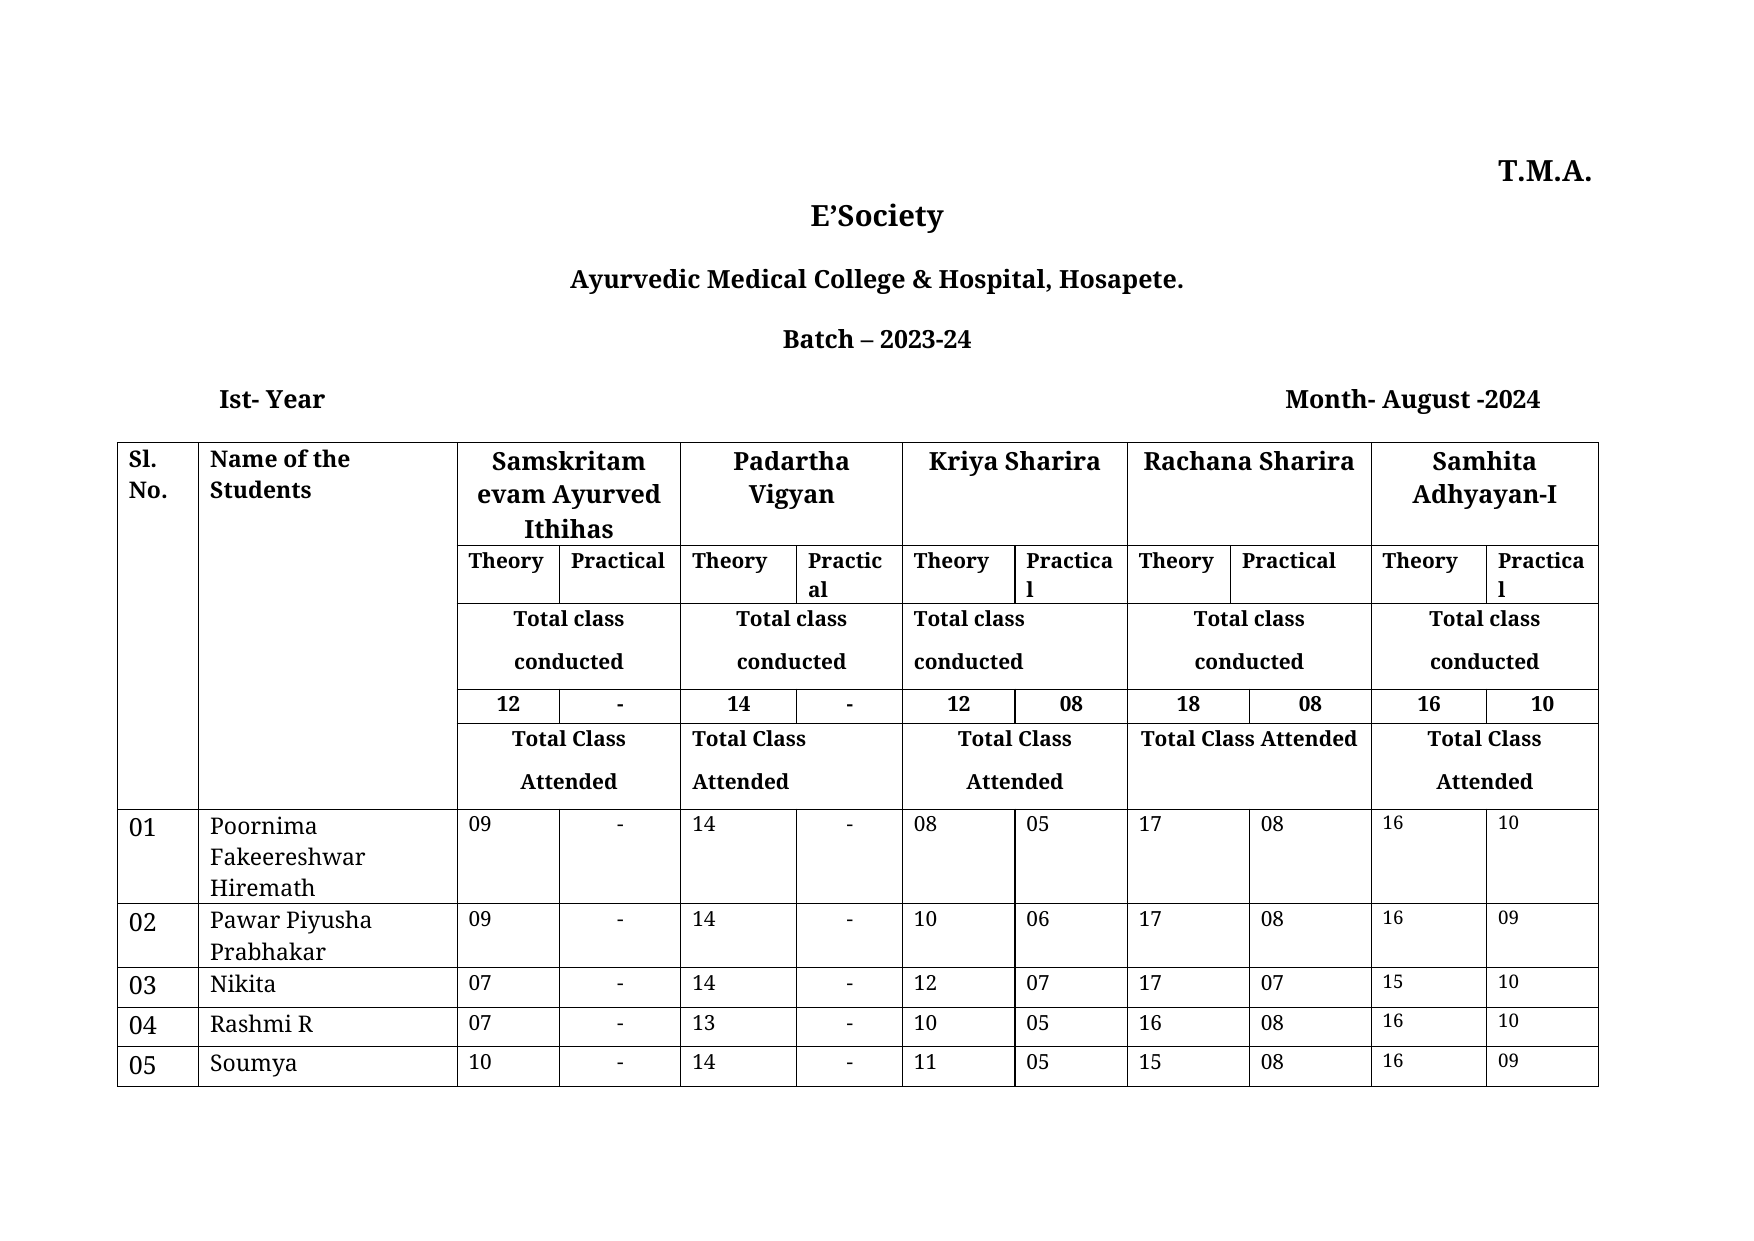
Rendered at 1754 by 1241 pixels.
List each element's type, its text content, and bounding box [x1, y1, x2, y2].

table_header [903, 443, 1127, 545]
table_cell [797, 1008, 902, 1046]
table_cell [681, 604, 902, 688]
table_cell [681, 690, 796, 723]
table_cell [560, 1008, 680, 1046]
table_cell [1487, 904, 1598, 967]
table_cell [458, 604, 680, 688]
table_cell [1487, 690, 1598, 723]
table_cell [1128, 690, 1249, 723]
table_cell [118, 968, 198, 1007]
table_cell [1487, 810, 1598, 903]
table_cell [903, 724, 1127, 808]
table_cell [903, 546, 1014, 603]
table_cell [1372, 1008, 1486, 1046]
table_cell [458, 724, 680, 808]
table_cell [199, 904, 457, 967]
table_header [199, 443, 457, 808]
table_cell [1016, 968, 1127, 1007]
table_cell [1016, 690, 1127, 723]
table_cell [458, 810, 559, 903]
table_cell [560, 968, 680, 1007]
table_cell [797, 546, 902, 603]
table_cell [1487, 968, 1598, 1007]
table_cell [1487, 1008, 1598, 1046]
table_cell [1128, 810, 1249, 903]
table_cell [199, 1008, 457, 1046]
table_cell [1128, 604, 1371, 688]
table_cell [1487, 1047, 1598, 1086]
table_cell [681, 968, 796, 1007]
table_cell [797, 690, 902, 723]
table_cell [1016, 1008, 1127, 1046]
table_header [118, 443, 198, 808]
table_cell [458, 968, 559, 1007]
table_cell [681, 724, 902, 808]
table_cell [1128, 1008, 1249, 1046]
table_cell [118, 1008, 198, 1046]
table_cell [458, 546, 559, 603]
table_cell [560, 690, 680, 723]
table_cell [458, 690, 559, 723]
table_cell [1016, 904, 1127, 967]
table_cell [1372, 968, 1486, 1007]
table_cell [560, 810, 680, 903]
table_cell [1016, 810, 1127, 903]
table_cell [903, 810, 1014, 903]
text T.M.A.E’Society [150, 150, 1604, 235]
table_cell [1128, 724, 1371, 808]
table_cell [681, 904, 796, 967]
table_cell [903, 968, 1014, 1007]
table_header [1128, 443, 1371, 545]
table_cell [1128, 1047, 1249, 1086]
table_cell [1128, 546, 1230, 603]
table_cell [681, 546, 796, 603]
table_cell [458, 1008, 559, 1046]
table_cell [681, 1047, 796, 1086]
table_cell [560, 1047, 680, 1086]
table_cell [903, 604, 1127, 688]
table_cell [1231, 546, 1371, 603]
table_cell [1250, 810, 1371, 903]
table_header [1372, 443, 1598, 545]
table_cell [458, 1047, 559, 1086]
text Batch – 2023-24 [150, 322, 1604, 356]
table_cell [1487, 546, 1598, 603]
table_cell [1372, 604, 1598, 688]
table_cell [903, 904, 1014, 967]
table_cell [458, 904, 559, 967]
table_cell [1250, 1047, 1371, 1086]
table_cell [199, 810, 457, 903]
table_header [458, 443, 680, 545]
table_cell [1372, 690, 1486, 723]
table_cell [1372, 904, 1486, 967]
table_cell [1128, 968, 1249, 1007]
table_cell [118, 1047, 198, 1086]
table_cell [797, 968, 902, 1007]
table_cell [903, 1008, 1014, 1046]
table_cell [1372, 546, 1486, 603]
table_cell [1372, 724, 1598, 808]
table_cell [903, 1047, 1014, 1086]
text Ayurvedic Medical College & Hospital, Hosapete. [150, 262, 1604, 296]
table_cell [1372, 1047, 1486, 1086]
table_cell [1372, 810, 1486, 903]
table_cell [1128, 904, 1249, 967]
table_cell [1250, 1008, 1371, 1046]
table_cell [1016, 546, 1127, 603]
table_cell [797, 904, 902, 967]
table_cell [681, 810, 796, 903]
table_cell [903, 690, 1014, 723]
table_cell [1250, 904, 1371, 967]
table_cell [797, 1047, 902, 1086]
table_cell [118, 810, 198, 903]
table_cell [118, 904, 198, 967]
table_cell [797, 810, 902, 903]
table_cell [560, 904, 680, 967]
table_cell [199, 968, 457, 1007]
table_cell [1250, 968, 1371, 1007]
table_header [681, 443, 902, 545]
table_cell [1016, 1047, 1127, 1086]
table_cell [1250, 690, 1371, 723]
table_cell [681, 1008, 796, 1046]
text Ist- Year Month- August -2024 [150, 382, 1604, 416]
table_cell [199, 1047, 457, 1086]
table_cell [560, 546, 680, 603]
